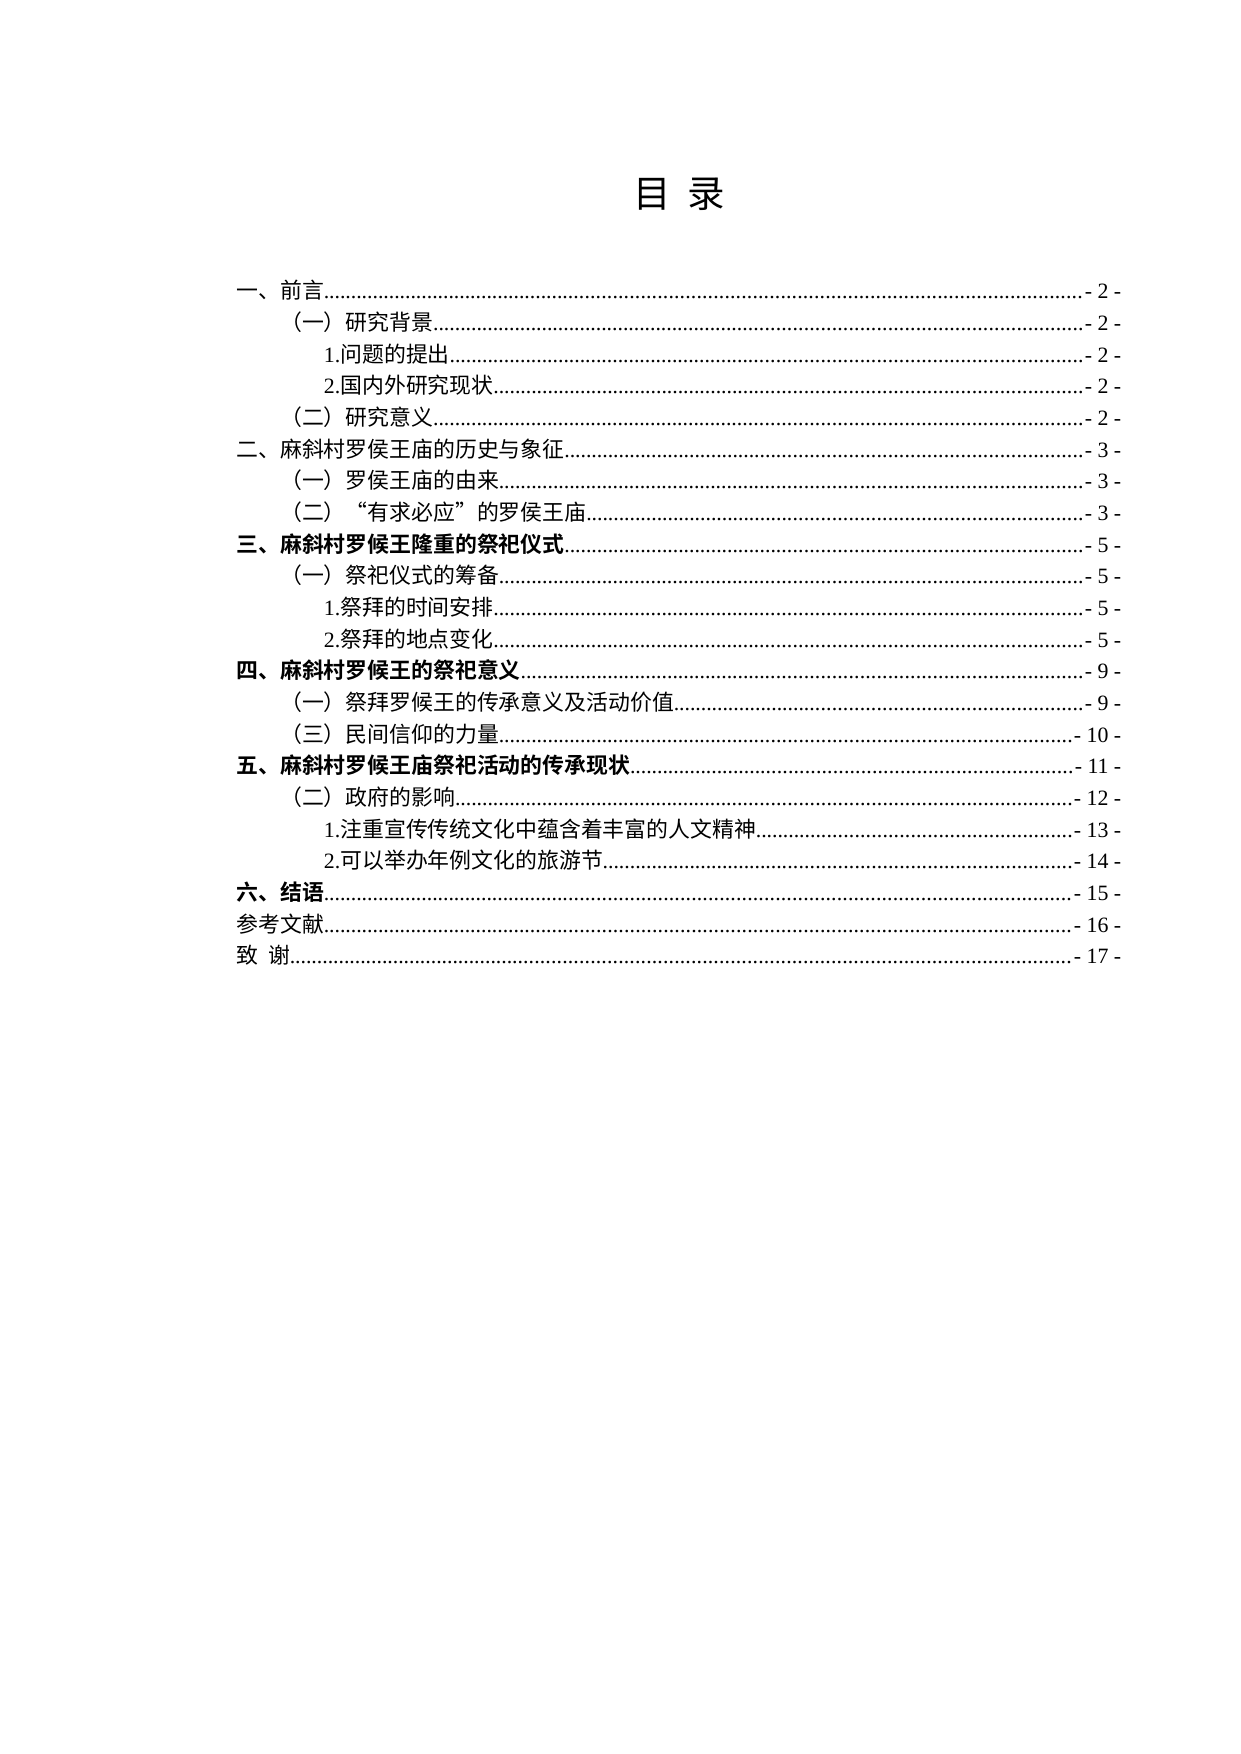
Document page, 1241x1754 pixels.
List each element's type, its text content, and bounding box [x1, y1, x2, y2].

text 三、麻斜村罗候王隆重的祭祀仪式 - 5 - [236, 527, 1122, 558]
text 参考文献 - 16 - [236, 907, 1122, 938]
text 致 谢 - 17 - [236, 938, 1122, 970]
text 1.问题的提出 - 2 - [324, 337, 1122, 368]
text 1.注重宣传传统文化中蕴含着丰富的人文精神 - 13 - [324, 812, 1122, 843]
text （一）祭拜罗候王的传承意义及活动价值 - 9 - [280, 685, 1122, 717]
text 2.祭拜的地点变化 - 5 - [324, 622, 1122, 653]
text 2.可以举办年例文化的旅游节 - 14 - [324, 843, 1122, 875]
text 六、结语 - 15 - [236, 875, 1122, 907]
text （一）罗侯王庙的由来 - 3 - [280, 463, 1122, 495]
text 目 录 [236, 165, 1122, 217]
text 四、麻斜村罗候王的祭祀意义 - 9 - [236, 653, 1122, 685]
text （三）民间信仰的力量 - 10 - [280, 717, 1122, 748]
text （一）研究背景 - 2 - [280, 305, 1122, 337]
text （二）研究意义 - 2 - [280, 400, 1122, 432]
text （二）政府的影响 - 12 - [280, 780, 1122, 812]
text 一、前言 - 2 - [236, 273, 1122, 305]
text 五、麻斜村罗候王庙祭祀活动的传承现状 - 11 - [236, 748, 1122, 780]
text 二、麻斜村罗侯王庙的历史与象征 - 3 - [236, 432, 1122, 463]
text （二）“有求必应”的罗侯王庙 - 3 - [280, 495, 1122, 527]
text 2.国内外研究现状 - 2 - [324, 368, 1122, 400]
text （一）祭祀仪式的筹备 - 5 - [280, 558, 1122, 590]
text 1.祭拜的时间安排 - 5 - [324, 590, 1122, 622]
